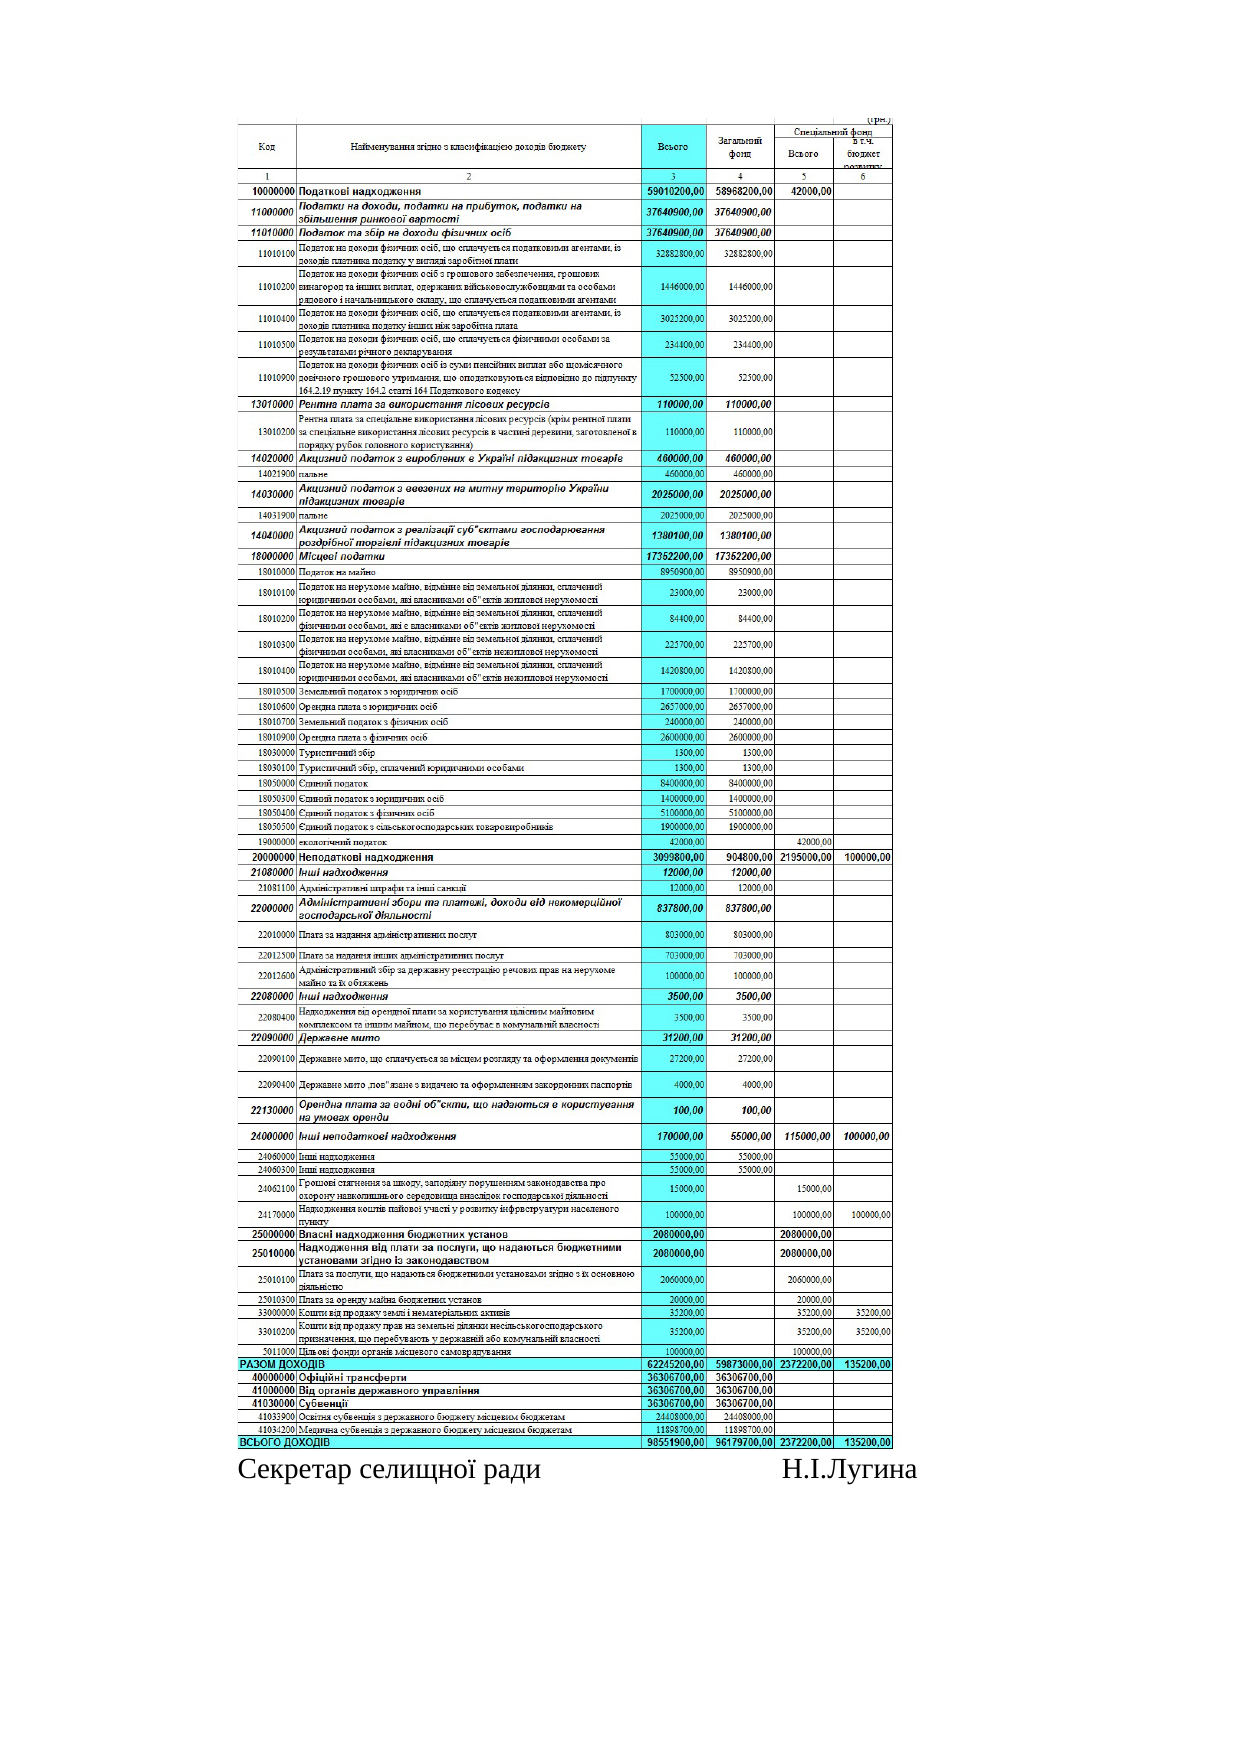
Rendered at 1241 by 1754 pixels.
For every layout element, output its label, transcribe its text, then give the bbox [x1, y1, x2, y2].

text Секретар селищної ради Н.І.Лугина [162, 1451, 1152, 1484]
picture [237, 118, 917, 1451]
